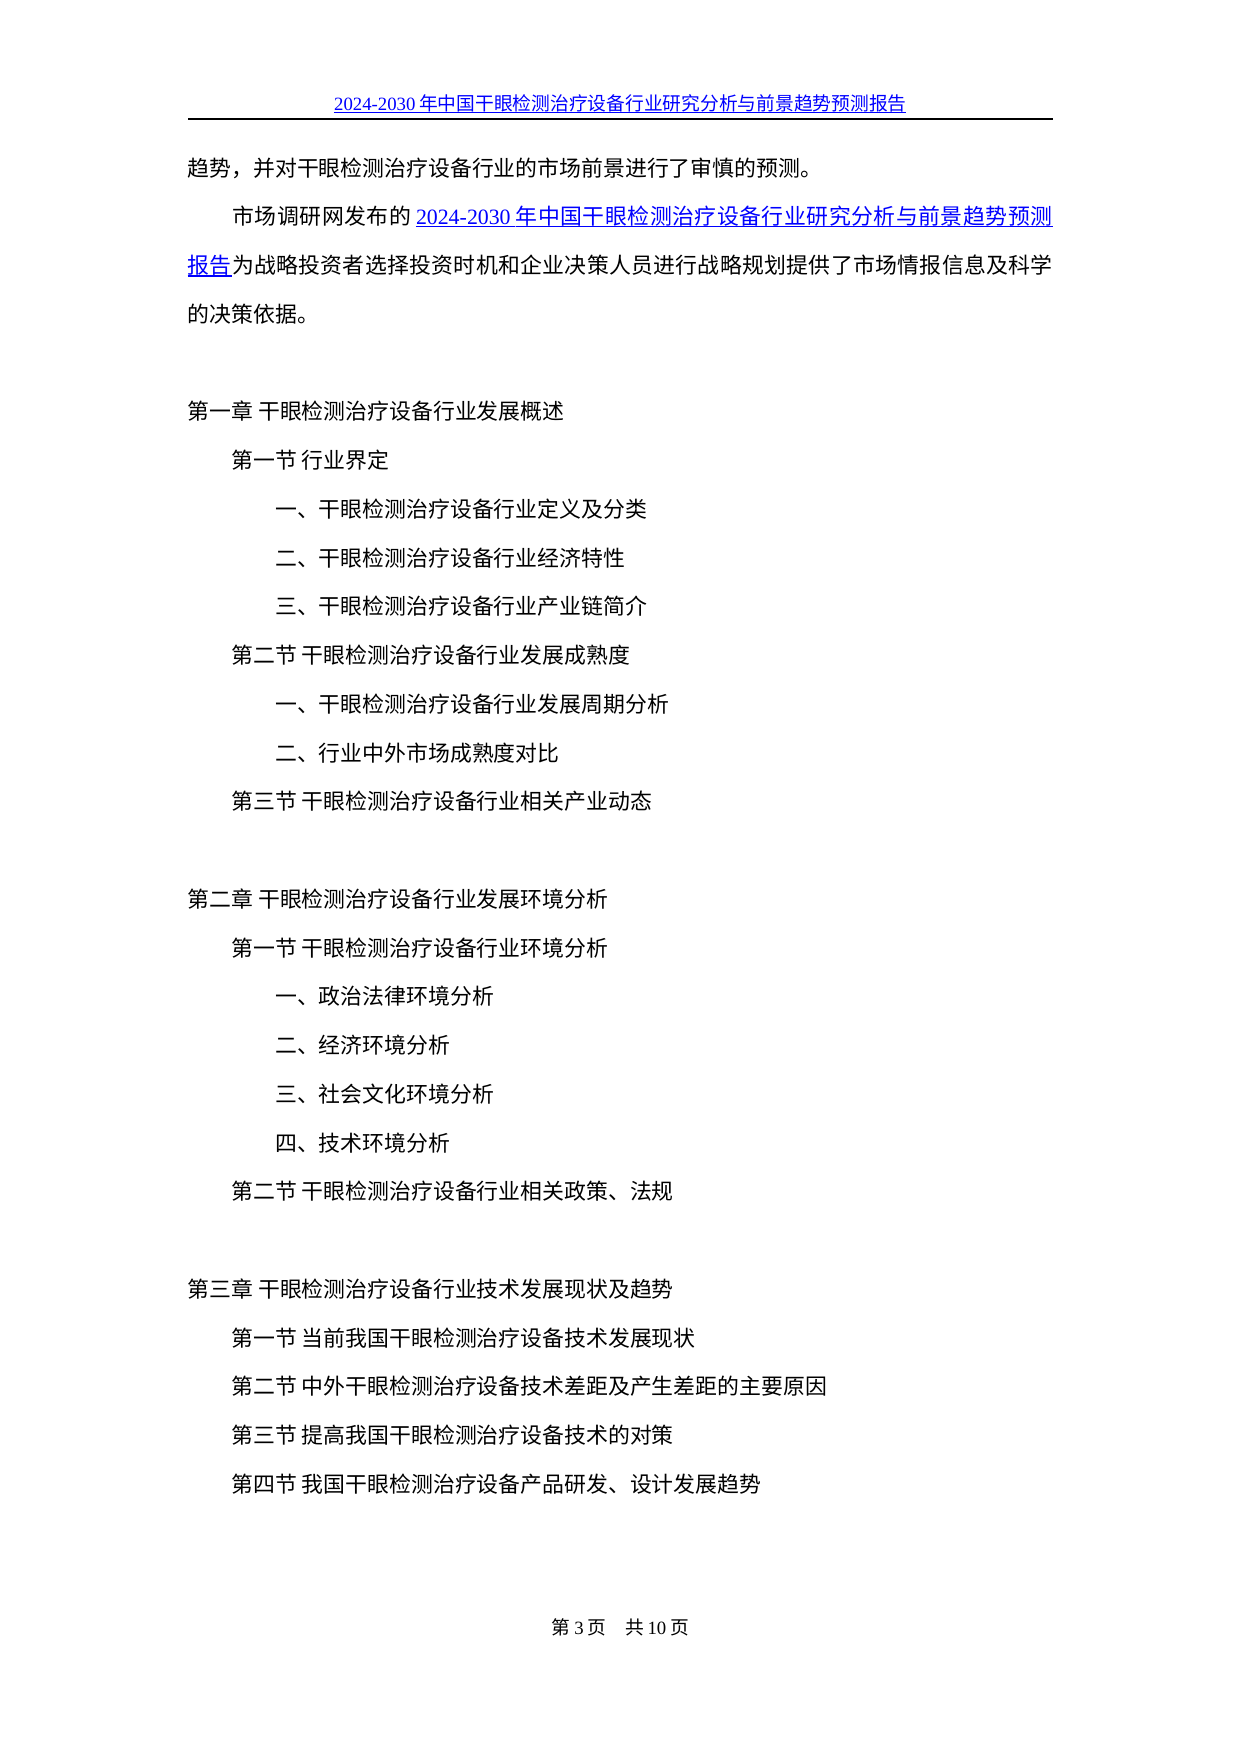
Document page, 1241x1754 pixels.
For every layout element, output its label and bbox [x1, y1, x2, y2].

text [187, 150, 1053, 1499]
